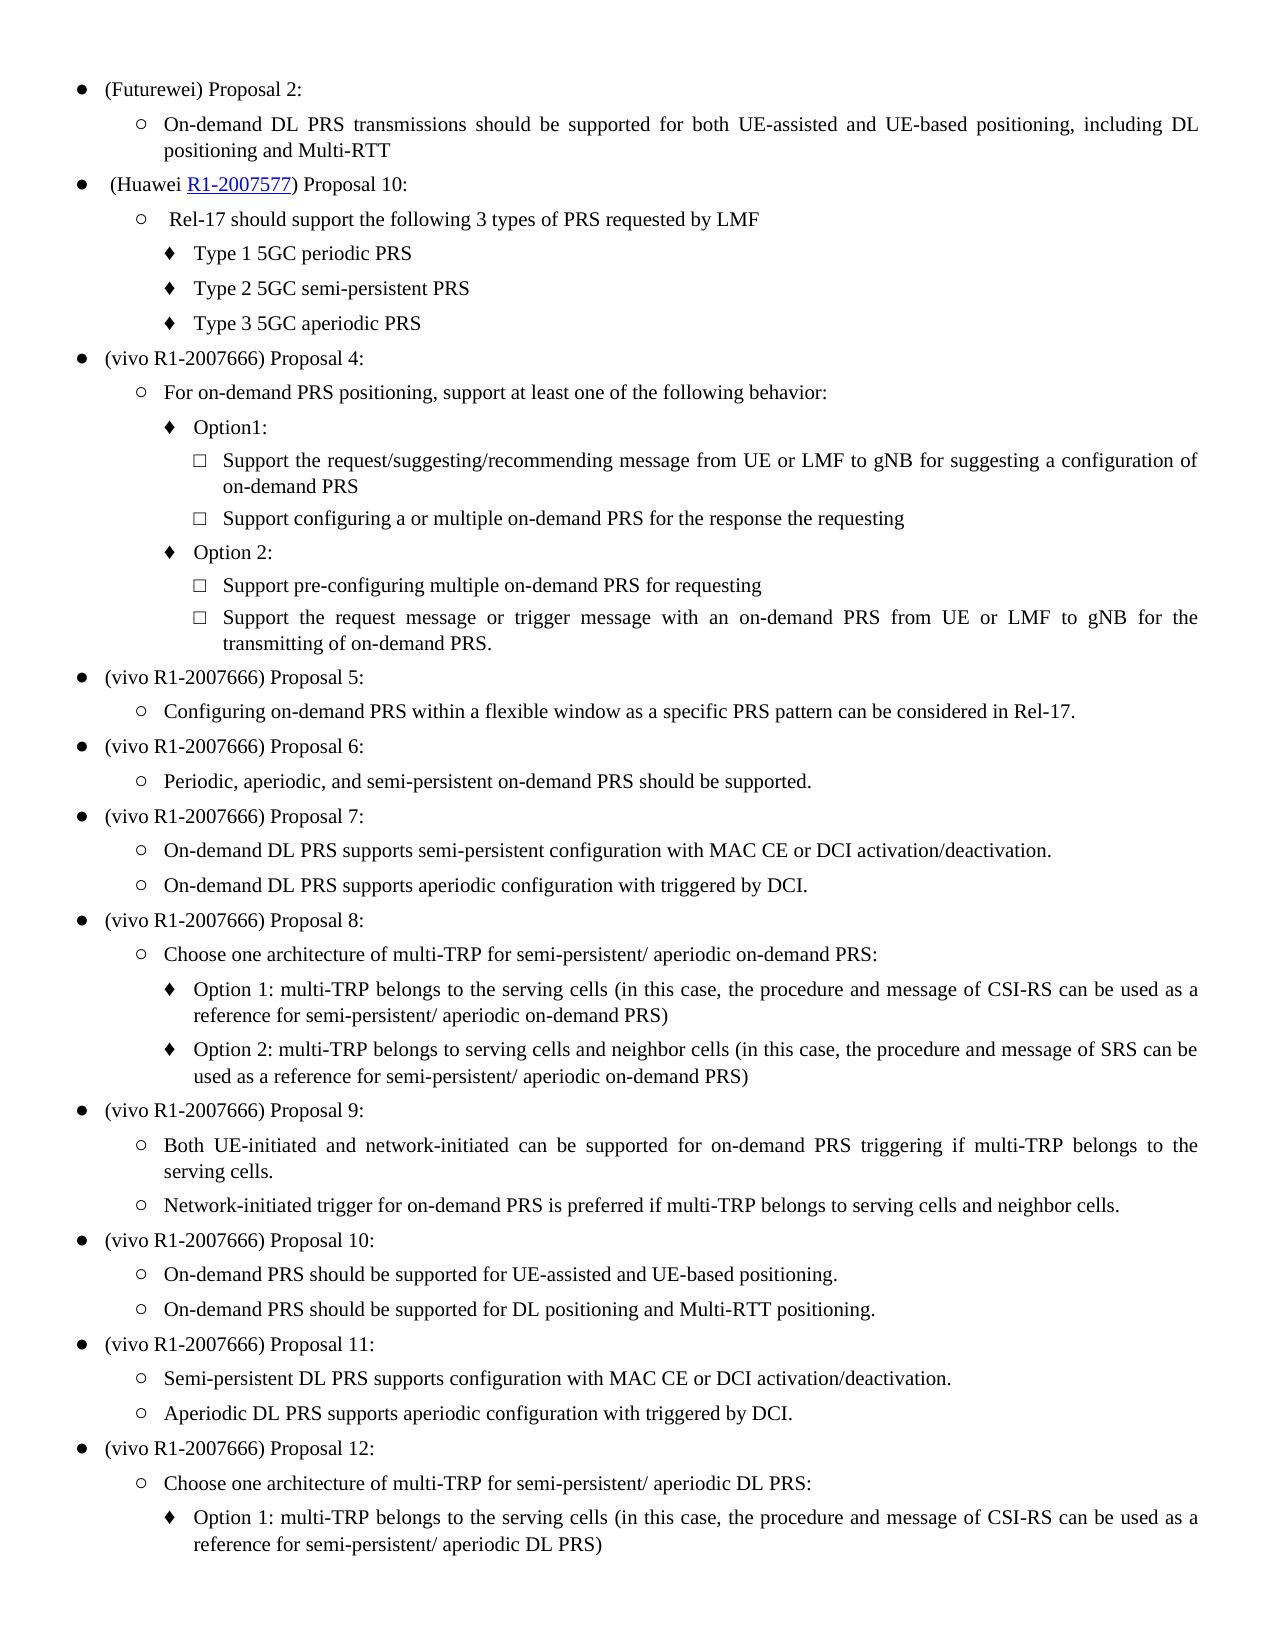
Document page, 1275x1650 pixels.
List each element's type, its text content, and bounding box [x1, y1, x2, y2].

list Rel-17 should support the following 3 types of PRS requested by LMF [134, 205, 1200, 231]
list On-demand DL PRS supports semi-persistent configuration with MAC CE or DCI activation/deactivation. [134, 836, 1200, 863]
text (vivo R1-2007666) Proposal 12: [75, 1434, 1200, 1460]
list Type 3 5GC aperiodic PRS [164, 309, 1200, 335]
text (vivo R1-2007666) Proposal 5: [75, 663, 1200, 689]
list Semi-persistent DL PRS supports configuration with MAC CE or DCI activation/deactivation. [134, 1364, 1200, 1391]
list Configuring on-demand PRS within a flexible window as a specific PRS pattern can be considered in Rel-17. [134, 698, 1200, 724]
list Aperiodic DL PRS supports aperiodic configuration with triggered by DCI. [134, 1399, 1200, 1426]
list Support the request message or trigger message with an on-demand PRS from UE or LMF to gNB for the transmitting of on-demand PRS. [193, 605, 1200, 655]
list Support the request/suggesting/recommending message from UE or LMF to gNB for suggesting a configuration of on-demand PRS [193, 448, 1200, 498]
text (Huawei R1-2007577) Proposal 10: [75, 170, 1200, 196]
list Option 1: multi-TRP belongs to the serving cells (in this case, the procedure and message of CSI-RS can be used as a reference for semi-persistent/ aperiodic on-demand PRS) [164, 975, 1200, 1027]
list Type 1 5GC periodic PRS [164, 239, 1200, 266]
text (vivo R1-2007666) Proposal 11: [75, 1330, 1200, 1356]
text (vivo R1-2007666) Proposal 6: [75, 732, 1200, 759]
text (vivo R1-2007666) Proposal 9: [75, 1096, 1200, 1122]
text (vivo R1-2007666) Proposal 4: [75, 343, 1200, 370]
list Option1: [164, 413, 1200, 439]
list Option 1: multi-TRP belongs to the serving cells (in this case, the procedure and message of CSI-RS can be used as a reference for semi-persistent/ aperiodic DL PRS) [164, 1503, 1200, 1556]
list Choose one architecture of multi-TRP for semi-persistent/ aperiodic on-demand PRS: [134, 940, 1200, 967]
list Network-initiated trigger for on-demand PRS is preferred if multi-TRP belongs to serving cells and neighbor cells. [134, 1191, 1200, 1217]
list On-demand DL PRS supports aperiodic configuration with triggered by DCI. [134, 871, 1200, 897]
text (vivo R1-2007666) Proposal 8: [75, 906, 1200, 932]
list For on-demand PRS positioning, support at least one of the following behavior: [134, 378, 1200, 404]
list Support pre-configuring multiple on-demand PRS for requesting [193, 573, 1200, 597]
list Type 2 5GC semi-persistent PRS [164, 274, 1200, 301]
text (Futurewei) Proposal 2: [75, 75, 1200, 101]
list Choose one architecture of multi-TRP for semi-persistent/ aperiodic DL PRS: [134, 1468, 1200, 1495]
list Option 2: [164, 538, 1200, 564]
list On-demand PRS should be supported for DL positioning and Multi-RTT positioning. [134, 1295, 1200, 1321]
list Support configuring a or multiple on-demand PRS for the response the requesting [193, 506, 1200, 530]
text (vivo R1-2007666) Proposal 10: [75, 1226, 1200, 1252]
list Option 2: multi-TRP belongs to serving cells and neighbor cells (in this case, the procedure and message of SRS can be used as a reference for semi-persistent/ aperiodic on-demand PRS) [164, 1036, 1200, 1088]
list On-demand PRS should be supported for UE-assisted and UE-based positioning. [134, 1260, 1200, 1287]
list Both UE-initiated and network-initiated can be supported for on-demand PRS triggering if multi-TRP belongs to the serving cells. [134, 1131, 1200, 1183]
text (vivo R1-2007666) Proposal 7: [75, 802, 1200, 828]
list Periodic, aperiodic, and semi-persistent on-demand PRS should be supported. [134, 767, 1200, 793]
list On-demand DL PRS transmissions should be supported for both UE-assisted and UE-based positioning, including DL positioning and Multi-RTT [134, 110, 1200, 162]
